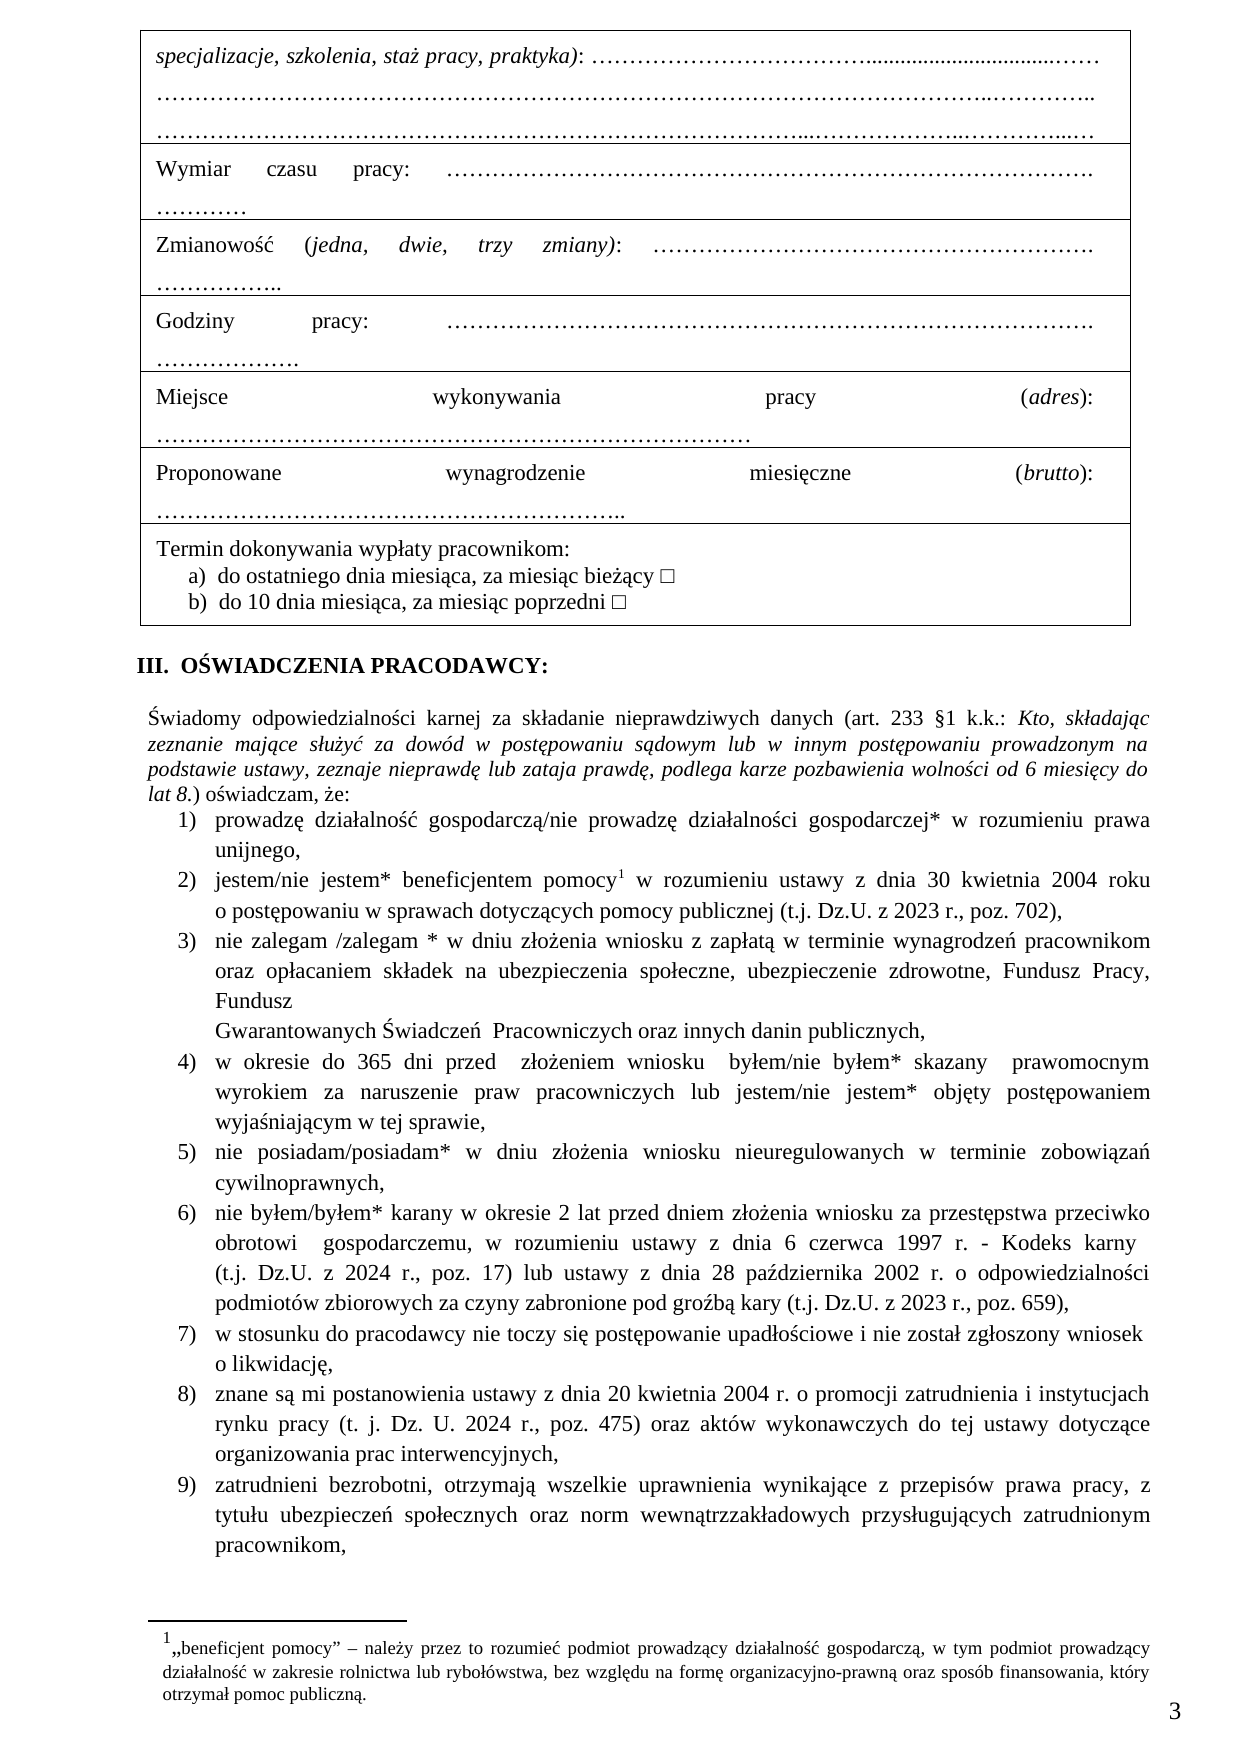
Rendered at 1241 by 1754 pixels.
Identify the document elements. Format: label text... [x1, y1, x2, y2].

list zatrudnieni bezrobotni, otrzymają wszelkie uprawnienia wynikające z przepisów prawa pracy, z tytułu ubezpieczeń społecznych oraz norm wewnątrzzakładowych przysługujących zatrudnionym pracownikom, [177, 1471, 1152, 1557]
text Świadomy odpowiedzialności karnej za składanie nieprawdziwych danych (art. 233 §1 k.k.: Kto, składając zeznanie mające służyć za dowód w postępowaniu sądowym lub w innym postępowaniu prowadzonym na podstawie ustawy, zeznaje nieprawdę lub zataja prawdę, podlega karze pozbawienia wolności od 6 miesięcy do lat 8.) oświadczam, że: [148, 705, 1152, 806]
list prowadzę działalność gospodarczą/nie prowadzę działalności gospodarczej* w rozumieniu prawa unijnego, [177, 806, 1152, 863]
list jestem/nie jestem* beneficjentem pomocy w rozumieniu ustawy z dnia 30 kwietnia 2004 roku o postępowaniu w sprawach dotyczących pomocy publicznej (t.j. Dz.U. z 2023 r., poz. 702), [177, 867, 1152, 923]
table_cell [141, 31, 1130, 143]
list znane są mi postanowienia ustawy z dnia 20 kwietnia 2004 r. o promocji zatrudnienia i instytucjach rynku pracy (t. j. Dz. U. 2024 r., poz. 475) oraz aktów wykonawczych do tej ustawy dotyczące organizowania prac interwencyjnych, [177, 1380, 1152, 1467]
list w stosunku do pracodawcy nie toczy się postępowanie upadłościowe i nie został zgłoszony wniosek o likwidację, [177, 1320, 1152, 1376]
table_cell Miejsce wykonywania pracy (adres): …………………………………………………………………… [141, 372, 1130, 447]
table_cell Wymiar czasu pracy: ………………………………………………………………………….………… [141, 144, 1130, 219]
table_cell Termin dokonywania wypłaty pracownikom: a) do ostatniego dnia miesiąca, za miesiąc bieżący □ b) do 10 dnia miesiąca, za miesiąc poprzedni □ [141, 524, 1130, 625]
list nie zalegam /zalegam * w dniu złożenia wniosku z zapłatą w terminie wynagrodzeń pracownikom oraz opłacaniem składek na ubezpieczenia społeczne, ubezpieczenie zdrowotne, Fundusz Pracy, Fundusz Gwarantowanych Świadczeń Pracowniczych oraz innych danin publicznych, [177, 927, 1152, 1044]
text III. OŚWIADCZENIA PRACODAWCY: [136, 653, 1152, 679]
table_cell Zmianowość (jedna, dwie, trzy zmiany): ………………………………………………….…………….. [141, 220, 1130, 295]
table_cell Godziny pracy: ………………………………………………………………………….………………. [141, 296, 1130, 371]
list nie posiadam/posiadam* w dniu złożenia wniosku nieuregulowanych w terminie zobowiązań cywilnoprawnych, [177, 1138, 1152, 1195]
list nie byłem/byłem* karany w okresie 2 lat przed dniem złożenia wniosku za przestępstwa przeciwko obrotowi gospodarczemu, w rozumieniu ustawy z dnia 6 czerwca 1997 r. - Kodeks karny (t.j. Dz.U. z 2024 r., poz. 17) lub ustawy z dnia 28 października 2002 r. o odpowiedzialności podmiotów zbiorowych za czyny zabronione pod groźbą kary (t.j. Dz.U. z 2023 r., poz. 659), [177, 1199, 1152, 1316]
list w okresie do 365 dni przed złożeniem wniosku byłem/nie byłem* skazany prawomocnym wyrokiem za naruszenie praw pracowniczych lub jestem/nie jestem* objęty postępowaniem wyjaśniającym w tej sprawie, [177, 1048, 1152, 1134]
table_cell Proponowane wynagrodzenie miesięczne (brutto): …………………………………………………….. [141, 448, 1130, 523]
